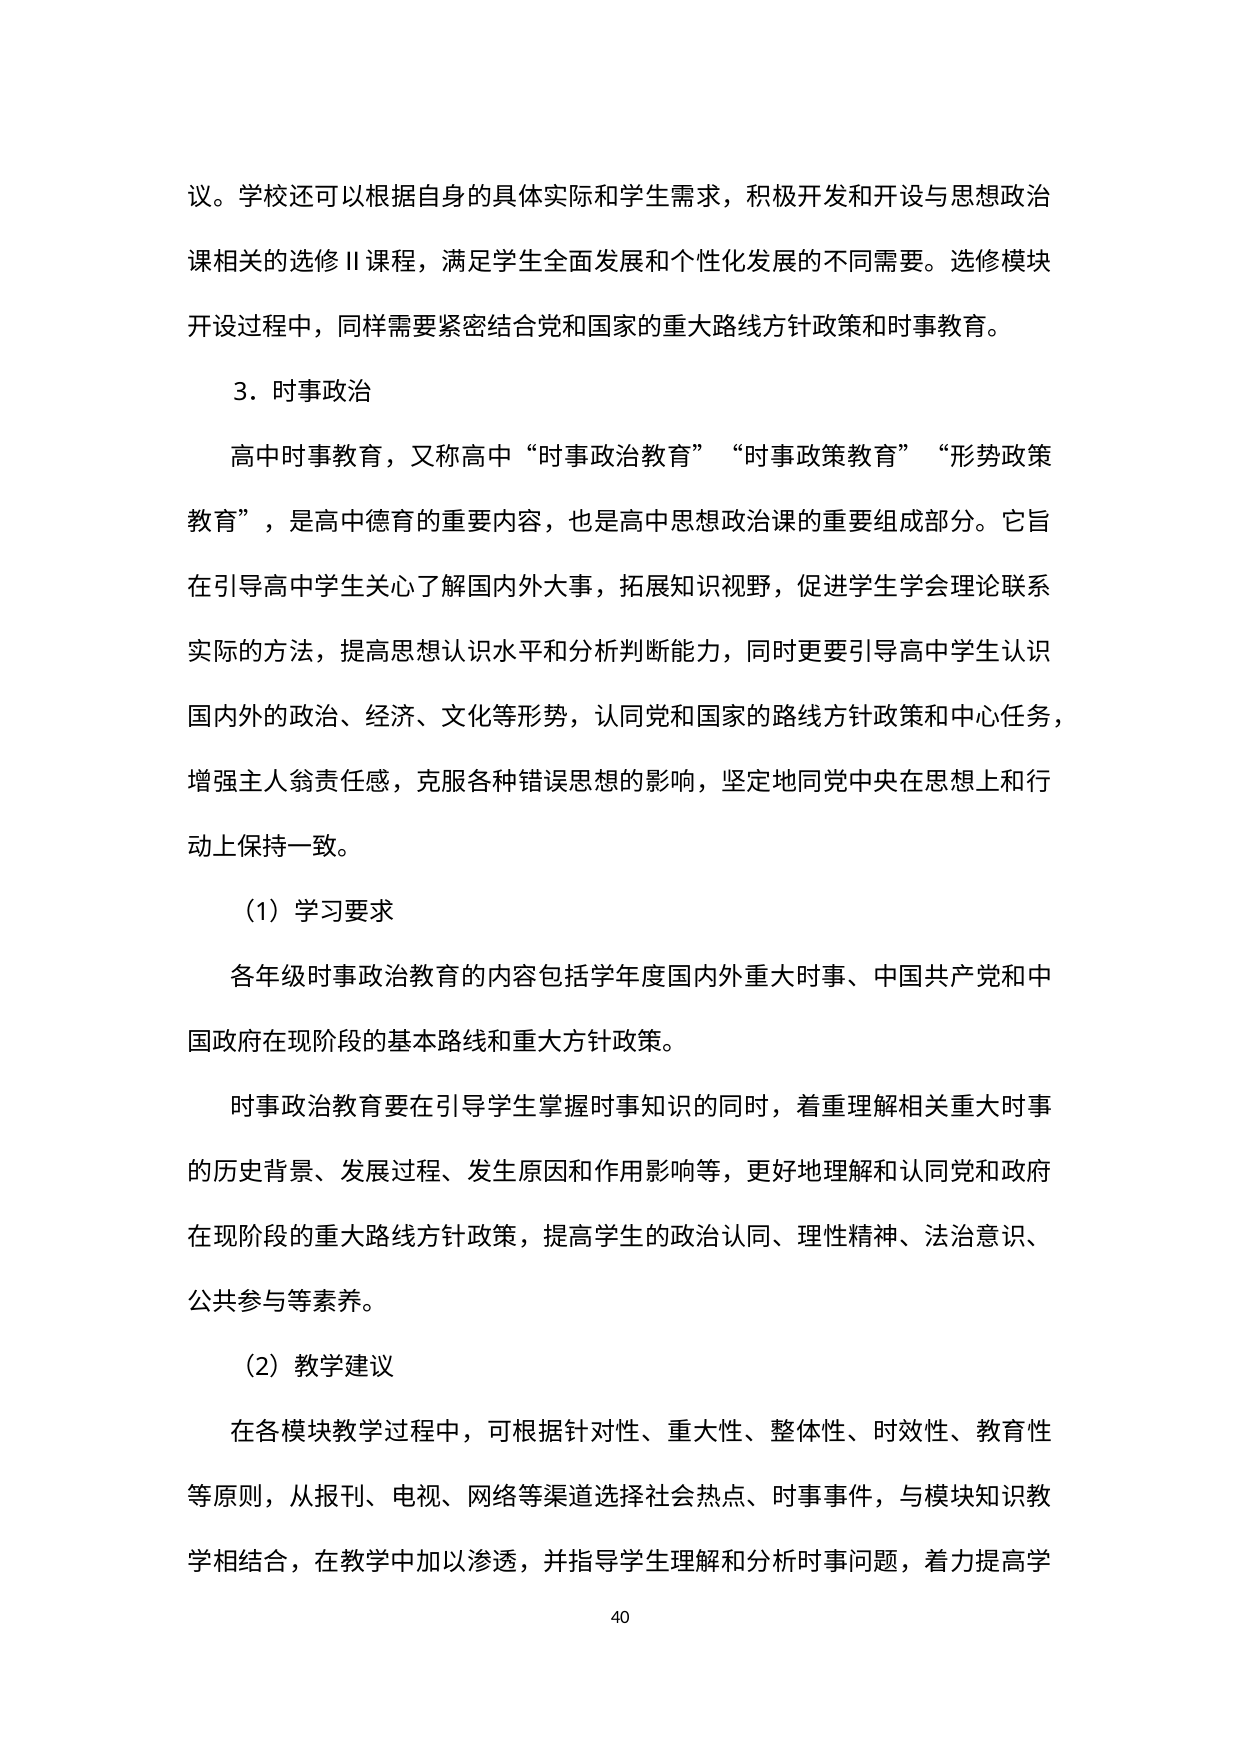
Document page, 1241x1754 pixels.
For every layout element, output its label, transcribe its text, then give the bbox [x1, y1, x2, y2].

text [187, 162, 1053, 357]
text （2）教学建议 [187, 1332, 1053, 1397]
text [187, 1397, 1053, 1592]
text （1）学习要求 [187, 877, 1053, 942]
text 高中时事教育，又称高中“时事政治教育”“时事政策教育”“形势政策教育”，是高中德育的重要内容，也是高中思想政治课的重要组成部分。它旨在引导高中学生关心了解国内外大事，拓展知识视野，促进学生学会理论联系实际的方法，提高思想认识水平和分析判断能力，同时更要引导高中学生认识国内外的政治、经济、文化等形势，认同党和国家的路线方针政策和中心任务，增强主人翁责任感，克服各种错误思想的影响，坚定地同党中央在思想上和行动上保持一致。 [187, 422, 1053, 877]
text 3．时事政治 [187, 357, 1053, 422]
text 各年级时事政治教育的内容包括学年度国内外重大时事、中国共产党和中国政府在现阶段的基本路线和重大方针政策。 [187, 942, 1053, 1072]
text 时事政治教育要在引导学生掌握时事知识的同时，着重理解相关重大时事的历史背景、发展过程、发生原因和作用影响等，更好地理解和认同党和政府在现阶段的重大路线方针政策，提高学生的政治认同、理性精神、法治意识、公共参与等素养。 [187, 1072, 1053, 1332]
